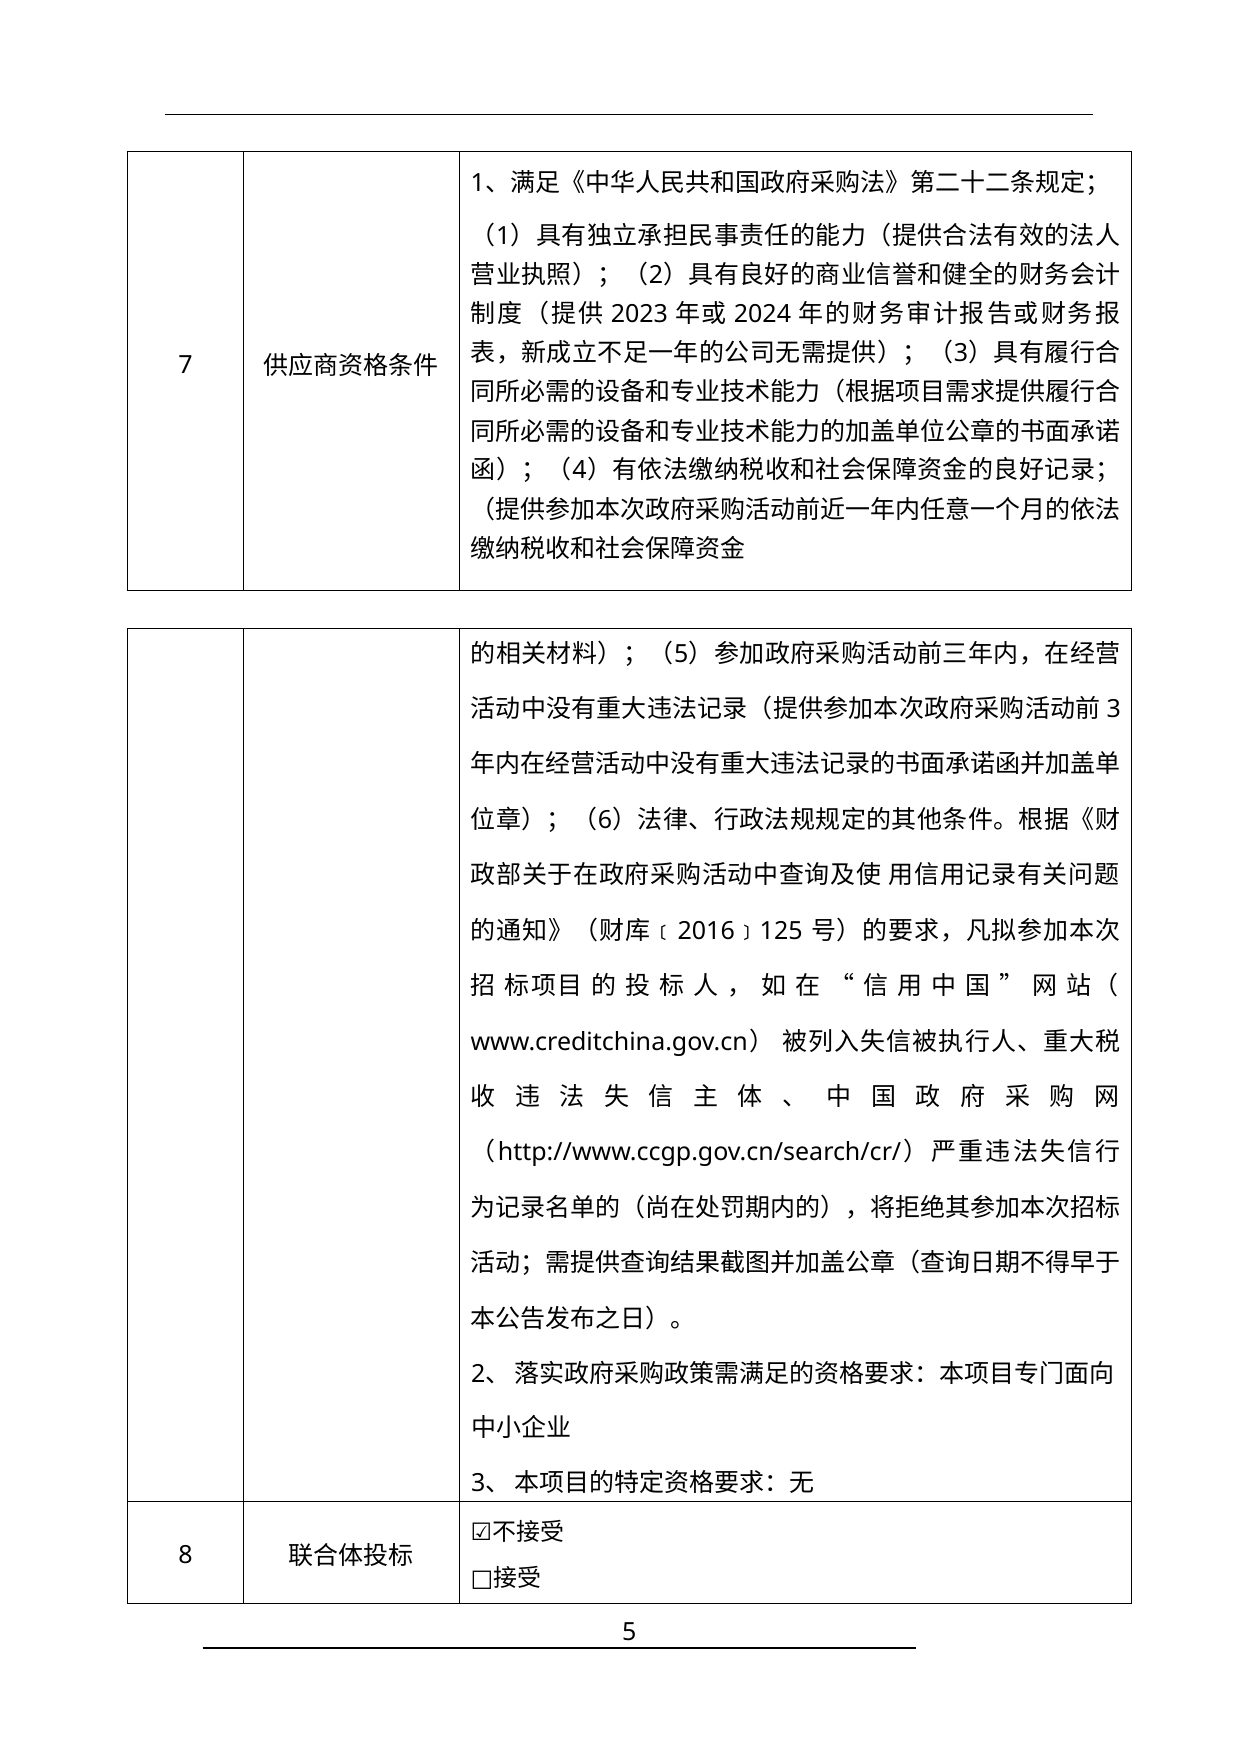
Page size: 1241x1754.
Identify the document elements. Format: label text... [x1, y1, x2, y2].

table_cell 供应商资格条件 [244, 152, 459, 590]
table_cell ☑不接受 □接受 [460, 1502, 1131, 1603]
table_cell 8 [128, 1502, 243, 1603]
table_cell 7 [128, 152, 243, 590]
table_cell 1、满足《中华人民共和国政府采购法》第二十二条规定； （1）具有独立承担民事责任的能力（提供合法有效的法人营业执照）；（2）具有良好的商业信誉和健全的财务会计制度（提供2023年或2024年的财务审计报告或财务报表，新成立不足一年的公司无需提供）；（3）具有履行合同所必需的设备和专业技术能力（根据项目需求提供履行合同所必需的设备和专业技术能力的加盖单位公章的书面承诺函）；（4）有依法缴纳税收和社会保障资金的良好记录；（提供参加本次政府采购活动前近一年内任意一个月的依法缴纳税收和社会保障资金 [460, 152, 1131, 590]
table_header 的相关材料）；（5）参加政府采购活动前三年内，在经营活动中没有重大违法记录（提供参加本次政府采购活动前3年内在经营活动中没有重大违法记录的书面承诺函并加盖单位章）；（6）法律、行政法规规定的其他条件。根据《财政部关于在政府采购活动中查询及使 用信用记录有关问题的通知》（财库﹝2016﹞125 号）的要求，凡拟参加本次招 标项目 的 投 标 人 ， 如 在 “ 信 用 中 国 ” 网 站（ www.creditchina.gov.cn） 被列入失信被执行人、重大税 收 违 法 失 信 主 体 、 中 国 政 府 采 购 网（http://www.ccgp.gov.cn/search/cr/）严重违法失信行为记录名单的（尚在处罚期内的），将拒绝其参加本次招标活动；需提供查询结果截图并加盖公章（查询日期不得早于本公告发布之日）。 落实政府采购政策需满足的资格要求：本项目专门面向中小企业 本项目的特定资格要求：无 [460, 629, 1131, 1501]
table_header [244, 629, 459, 1501]
table_cell 联合体投标 [244, 1502, 459, 1603]
table_header [128, 629, 243, 1501]
